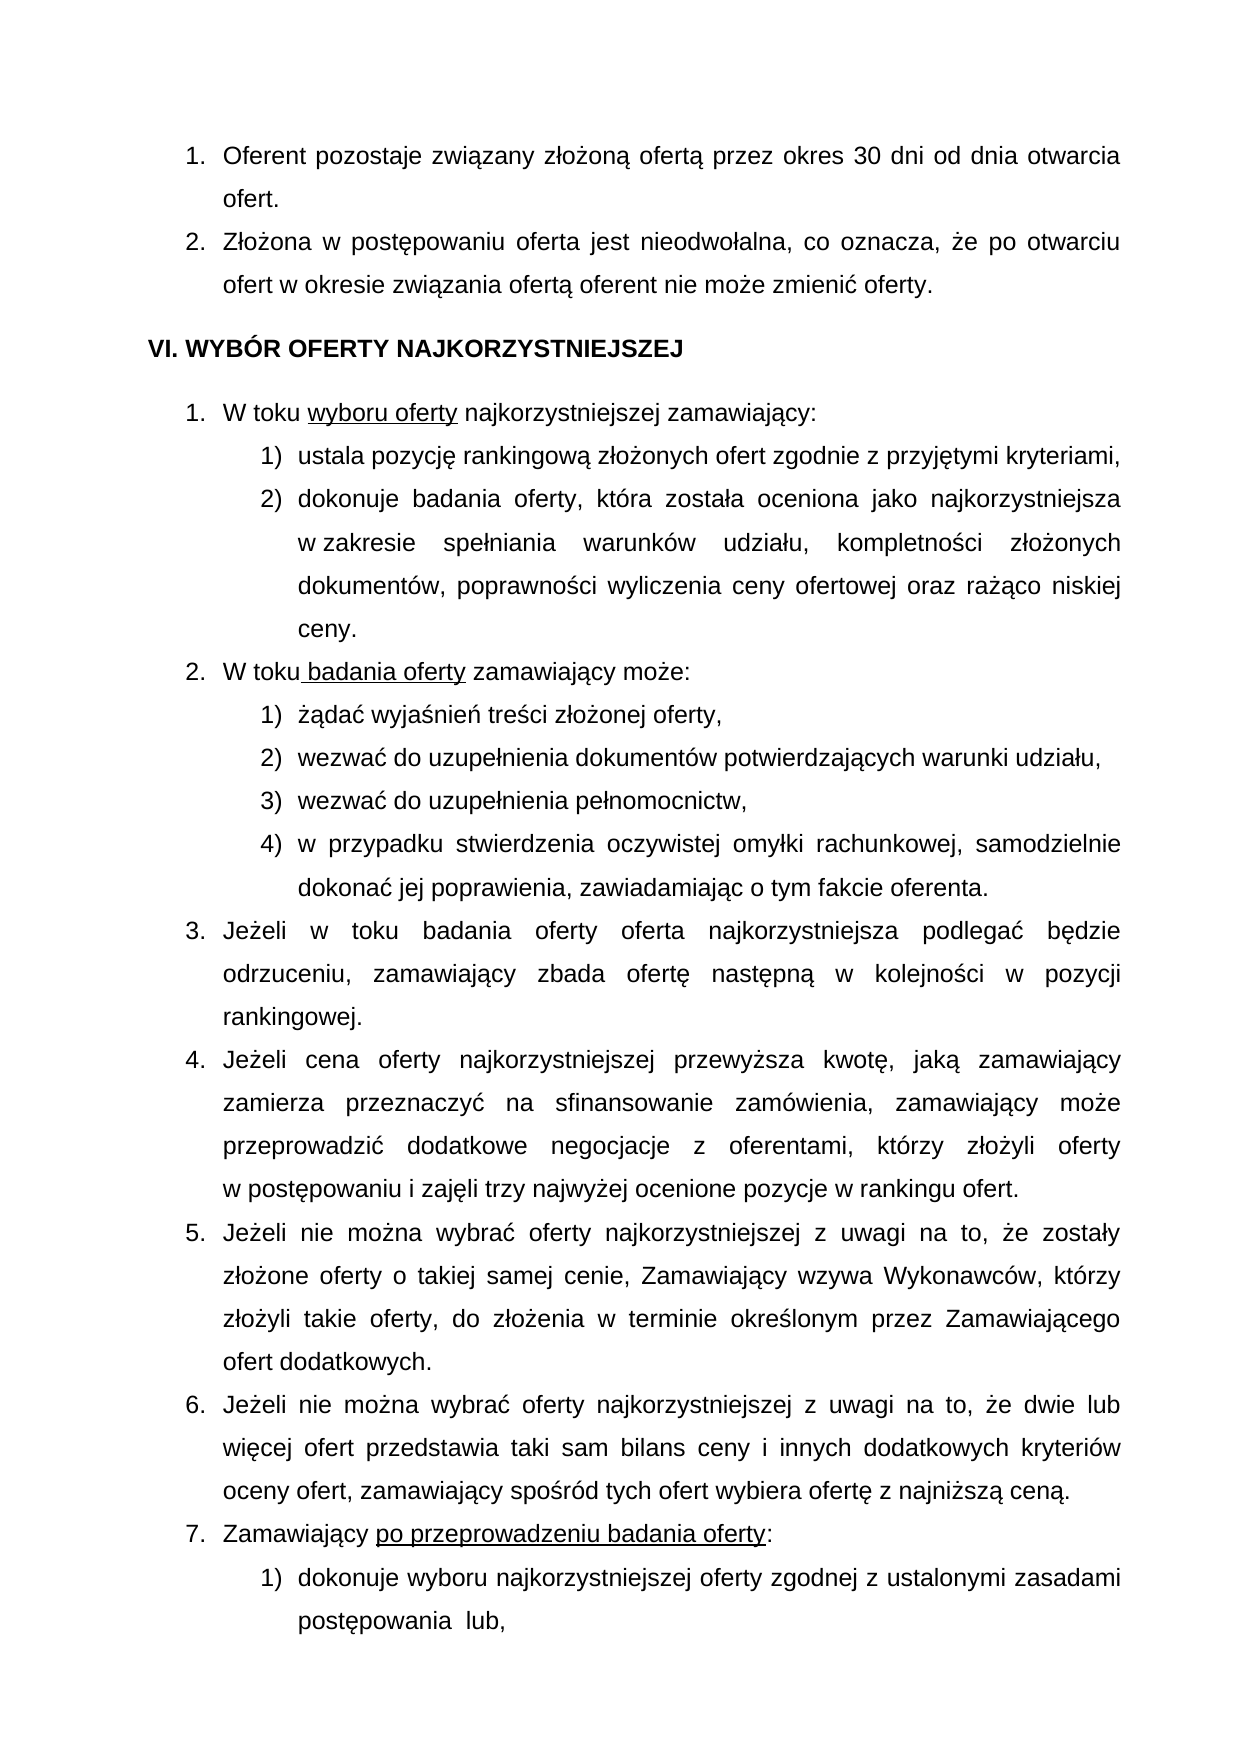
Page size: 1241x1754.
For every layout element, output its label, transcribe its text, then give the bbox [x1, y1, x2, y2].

list Jeżeli cena oferty najkorzystniejszej przewyższa kwotę, jaką zamawiający zamierza przeznaczyć na sfinansowanie zamówienia, zamawiający może przeprowadzić dodatkowe negocjacje z oferentami, którzy złożyli oferty w postępowaniu i zajęli trzy najwyżej ocenione pozycje w rankingu ofert. [185, 1045, 1122, 1203]
text VI. WYBÓR OFERTY NAJKORZYSTNIEJSZEJ [148, 334, 1122, 363]
list Jeżeli nie można wybrać oferty najkorzystniejszej z uwagi na to, że dwie lub więcej ofert przedstawia taki sam bilans ceny i innych dodatkowych kryteriów oceny ofert, zamawiający spośród tych ofert wybiera ofertę z najniższą ceną. [185, 1390, 1122, 1505]
list dokonuje wyboru najkorzystniejszej oferty zgodnej z ustalonymi zasadami postępowania lub, [260, 1563, 1122, 1634]
list w przypadku stwierdzenia oczywistej omyłki rachunkowej, samodzielnie dokonać jej poprawienia, zawiadamiając o tym fakcie oferenta. [260, 829, 1122, 901]
list Jeżeli nie można wybrać oferty najkorzystniejszej z uwagi na to, że zostały złożone oferty o takiej samej cenie, Zamawiający wzywa Wykonawców, którzy złożyli takie oferty, do złożenia w terminie określonym przez Zamawiającego ofert dodatkowych. [185, 1218, 1122, 1376]
list W toku wyboru oferty najkorzystniejszej zamawiający: [185, 398, 1122, 427]
list wezwać do uzupełnienia dokumentów potwierdzających warunki udziału, [260, 743, 1122, 772]
list żądać wyjaśnień treści złożonej oferty, [260, 700, 1122, 729]
list ustala pozycję rankingową złożonych ofert zgodnie z przyjętymi kryteriami, [260, 441, 1122, 470]
list Złożona w postępowaniu oferta jest nieodwołalna, co oznacza, że po otwarciu ofert w okresie związania ofertą oferent nie może zmienić oferty. [185, 227, 1122, 299]
list Oferent pozostaje związany złożoną ofertą przez okres 30 dni od dnia otwarcia ofert. [185, 141, 1122, 213]
list wezwać do uzupełnienia pełnomocnictw, [260, 786, 1122, 815]
list W toku badania oferty zamawiający może: [185, 657, 1122, 686]
list Zamawiający po przeprowadzeniu badania oferty: [185, 1519, 1122, 1548]
list dokonuje badania oferty, która została oceniona jako najkorzystniejsza w zakresie spełniania warunków udziału, kompletności złożonych dokumentów, poprawności wyliczenia ceny ofertowej oraz rażąco niskiej ceny. [260, 484, 1122, 643]
list Jeżeli w toku badania oferty oferta najkorzystniejsza podlegać będzie odrzuceniu, zamawiający zbada ofertę następną w kolejności w pozycji rankingowej. [185, 916, 1122, 1031]
